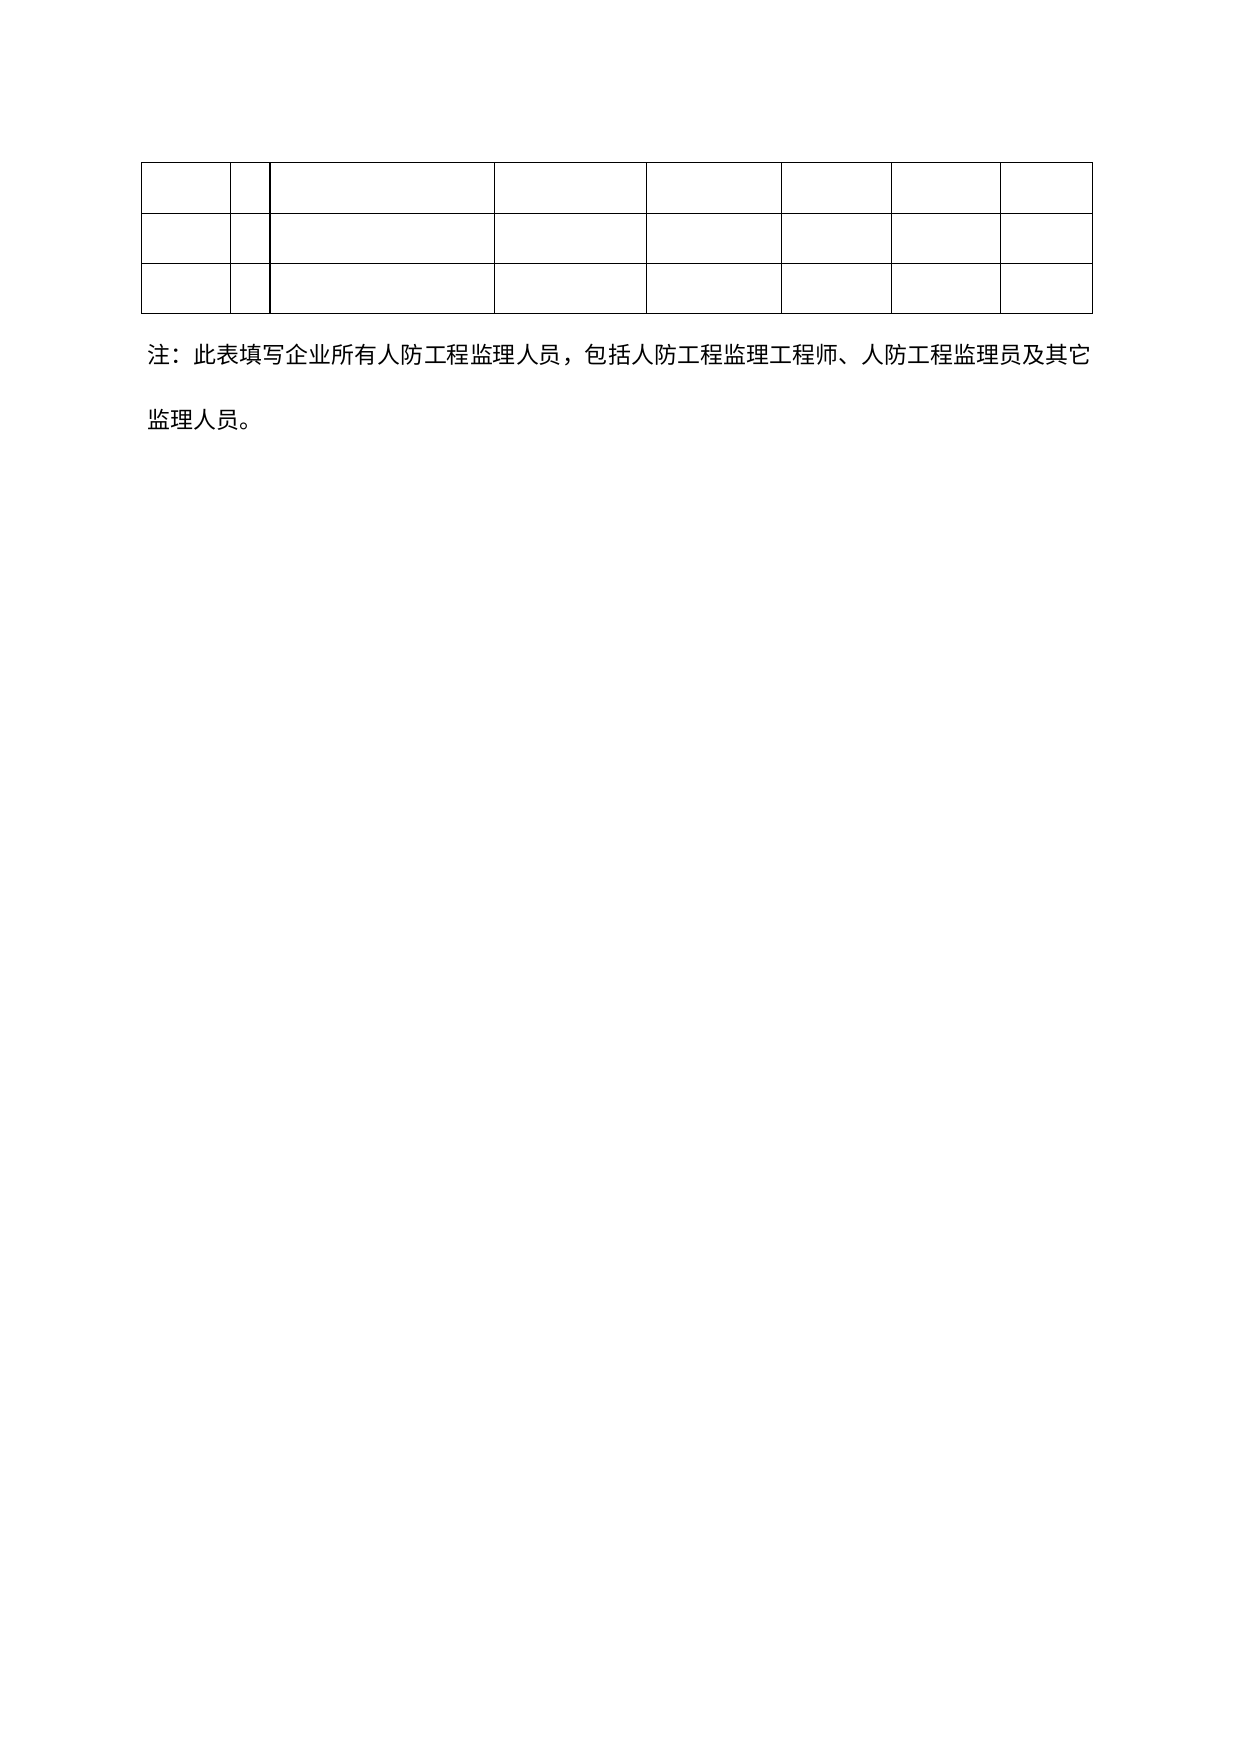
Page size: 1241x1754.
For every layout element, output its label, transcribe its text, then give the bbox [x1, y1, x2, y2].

table_cell [271, 163, 494, 212]
table_cell [892, 163, 1000, 212]
text 注：此表填写企业所有人防工程监理人员，包括人防工程监理工程师、人防工程监理员及其它监理人员。 [148, 321, 1093, 451]
table_cell [495, 163, 646, 212]
table_cell [142, 264, 230, 313]
table_cell [231, 163, 269, 212]
table_cell [1001, 163, 1092, 212]
table_cell [892, 264, 1000, 313]
table_cell [892, 214, 1000, 263]
table_cell [1001, 264, 1092, 313]
table_cell [782, 163, 891, 212]
table_cell [1001, 214, 1092, 263]
table_cell [495, 264, 646, 313]
table_cell [271, 264, 494, 313]
table_cell [647, 264, 781, 313]
table_cell [231, 264, 269, 313]
table_cell [271, 214, 494, 263]
table_cell [647, 163, 781, 212]
table_cell [142, 214, 230, 263]
table_cell [782, 214, 891, 263]
table_cell [495, 214, 646, 263]
table_cell [231, 214, 269, 263]
table_cell [647, 214, 781, 263]
table_cell [142, 163, 230, 212]
table_cell [782, 264, 891, 313]
